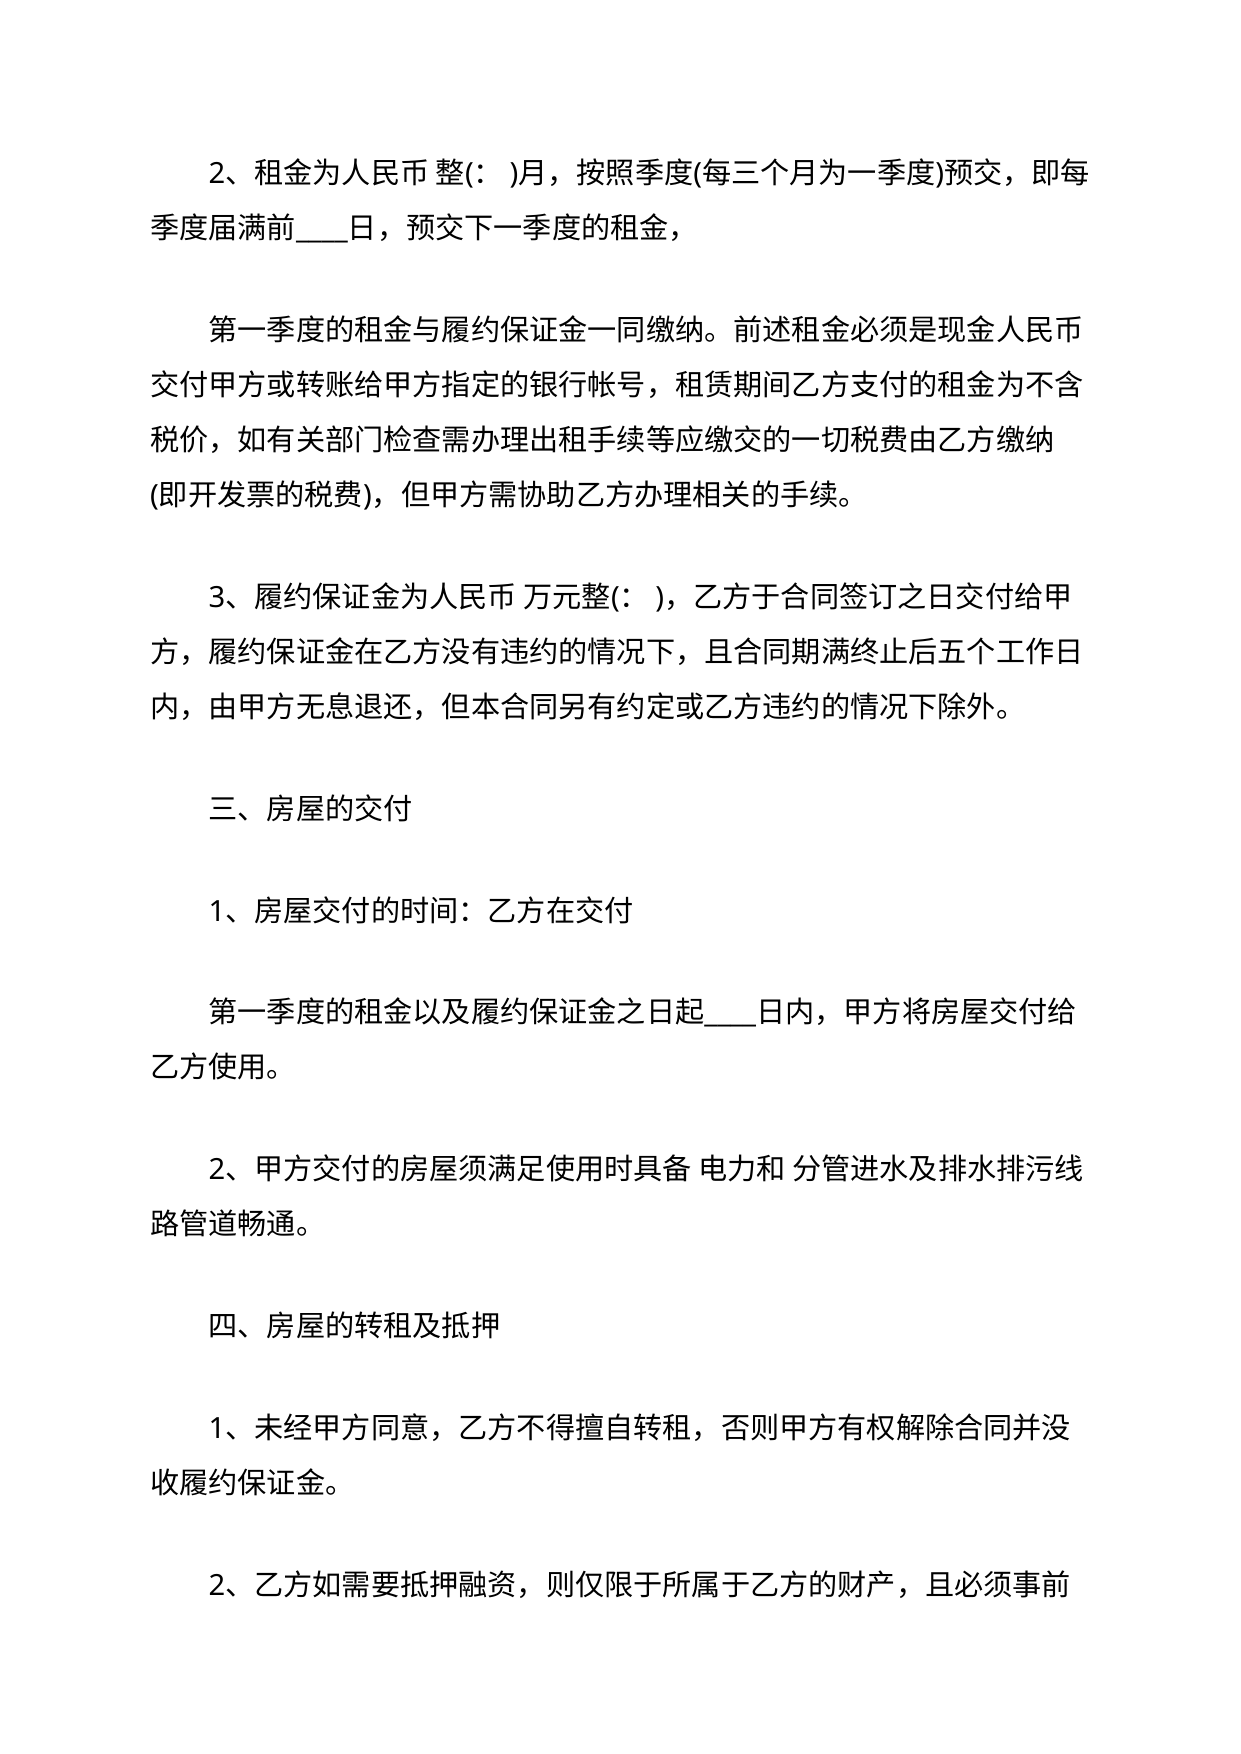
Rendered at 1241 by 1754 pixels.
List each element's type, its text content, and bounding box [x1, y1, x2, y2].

text 第一季度的租金以及履约保证金之日起____日内，甲方将房屋交付给乙方使用。 [150, 989, 1090, 1086]
text 3、履约保证金为人民币 万元整(： )，乙方于合同签订之日交付给甲方，履约保证金在乙方没有违约的情况下，且合同期满终止后五个工作日内，由甲方无息退还，但本合同另有约定或乙方违约的情况下除外。 [150, 574, 1090, 726]
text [150, 1561, 1090, 1603]
text 第一季度的租金与履约保证金一同缴纳。前述租金必须是现金人民币交付甲方或转账给甲方指定的银行帐号，租赁期间乙方支付的租金为不含税价，如有关部门检查需办理出租手续等应缴交的一切税费由乙方缴纳(即开发票的税费)，但甲方需协助乙方办理相关的手续。 [150, 307, 1090, 514]
text 1、房屋交付的时间：乙方在交付 [150, 887, 1090, 929]
text 1、未经甲方同意，乙方不得擅自转租，否则甲方有权解除合同并没收履约保证金。 [150, 1404, 1090, 1502]
text 三、房屋的交付 [150, 785, 1090, 828]
text 四、房屋的转租及抵押 [150, 1303, 1090, 1345]
text 2、租金为人民币 整(： )月，按照季度(每三个月为一季度)预交，即每季度届满前____日，预交下一季度的租金， [150, 150, 1090, 247]
text 2、甲方交付的房屋须满足使用时具备 电力和 分管进水及排水排污线路管道畅通。 [150, 1146, 1090, 1243]
